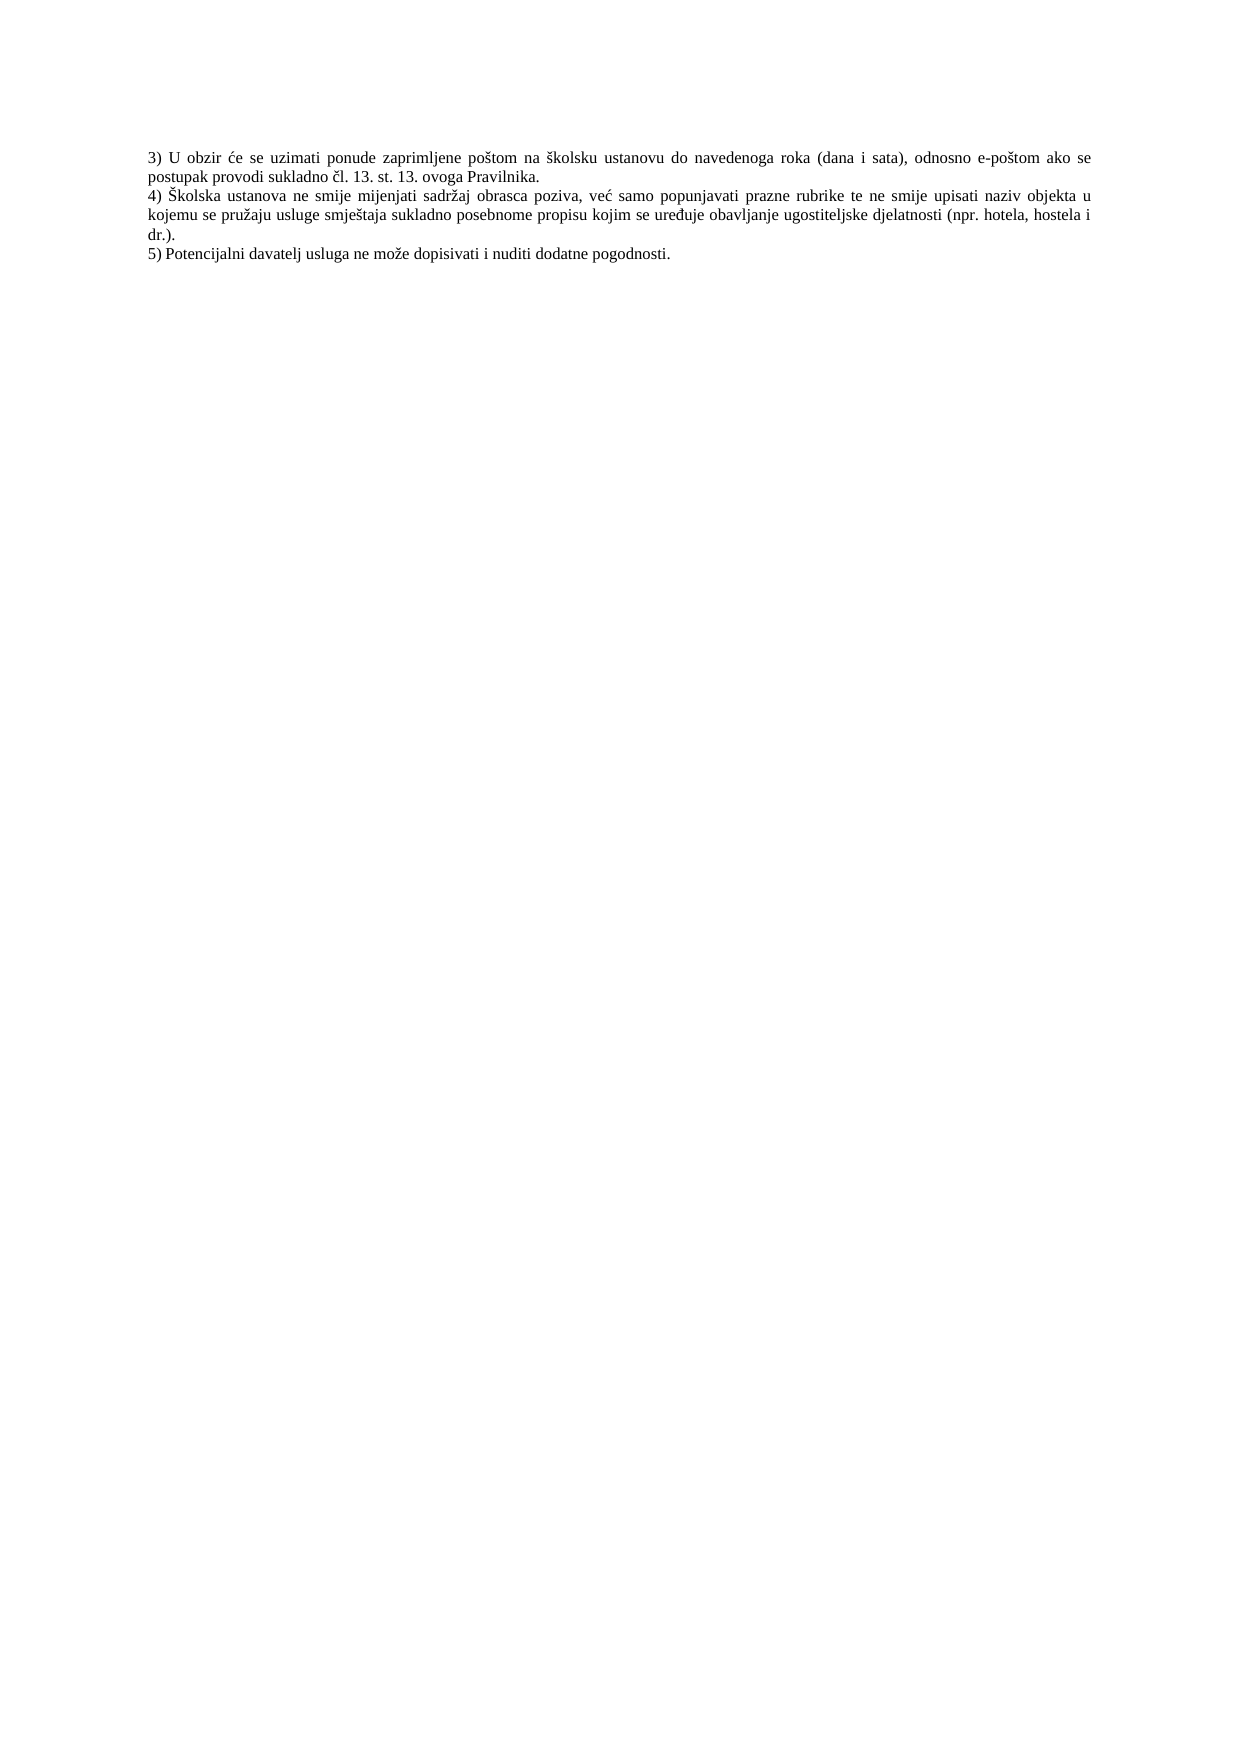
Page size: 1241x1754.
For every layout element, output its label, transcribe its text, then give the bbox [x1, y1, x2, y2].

text 3) U obzir će se uzimati ponude zaprimljene poštom na školsku ustanovu do navedenoga roka (dana i sata), odnosno e-poštom ako se postupak provodi sukladno čl. 13. st. 13. ovoga Pravilnika. [148, 148, 1093, 186]
text 5) Potencijalni davatelj usluga ne može dopisivati i nuditi dodatne pogodnosti. [148, 243, 1093, 263]
text 4) Školska ustanova ne smije mijenjati sadržaj obrasca poziva, već samo popunjavati prazne rubrike te ne smije upisati naziv objekta u kojemu se pružaju usluge smještaja sukladno posebnome propisu kojim se uređuje obavljanje ugostiteljske djelatnosti (npr. hotela, hostela i dr.). [148, 186, 1093, 243]
